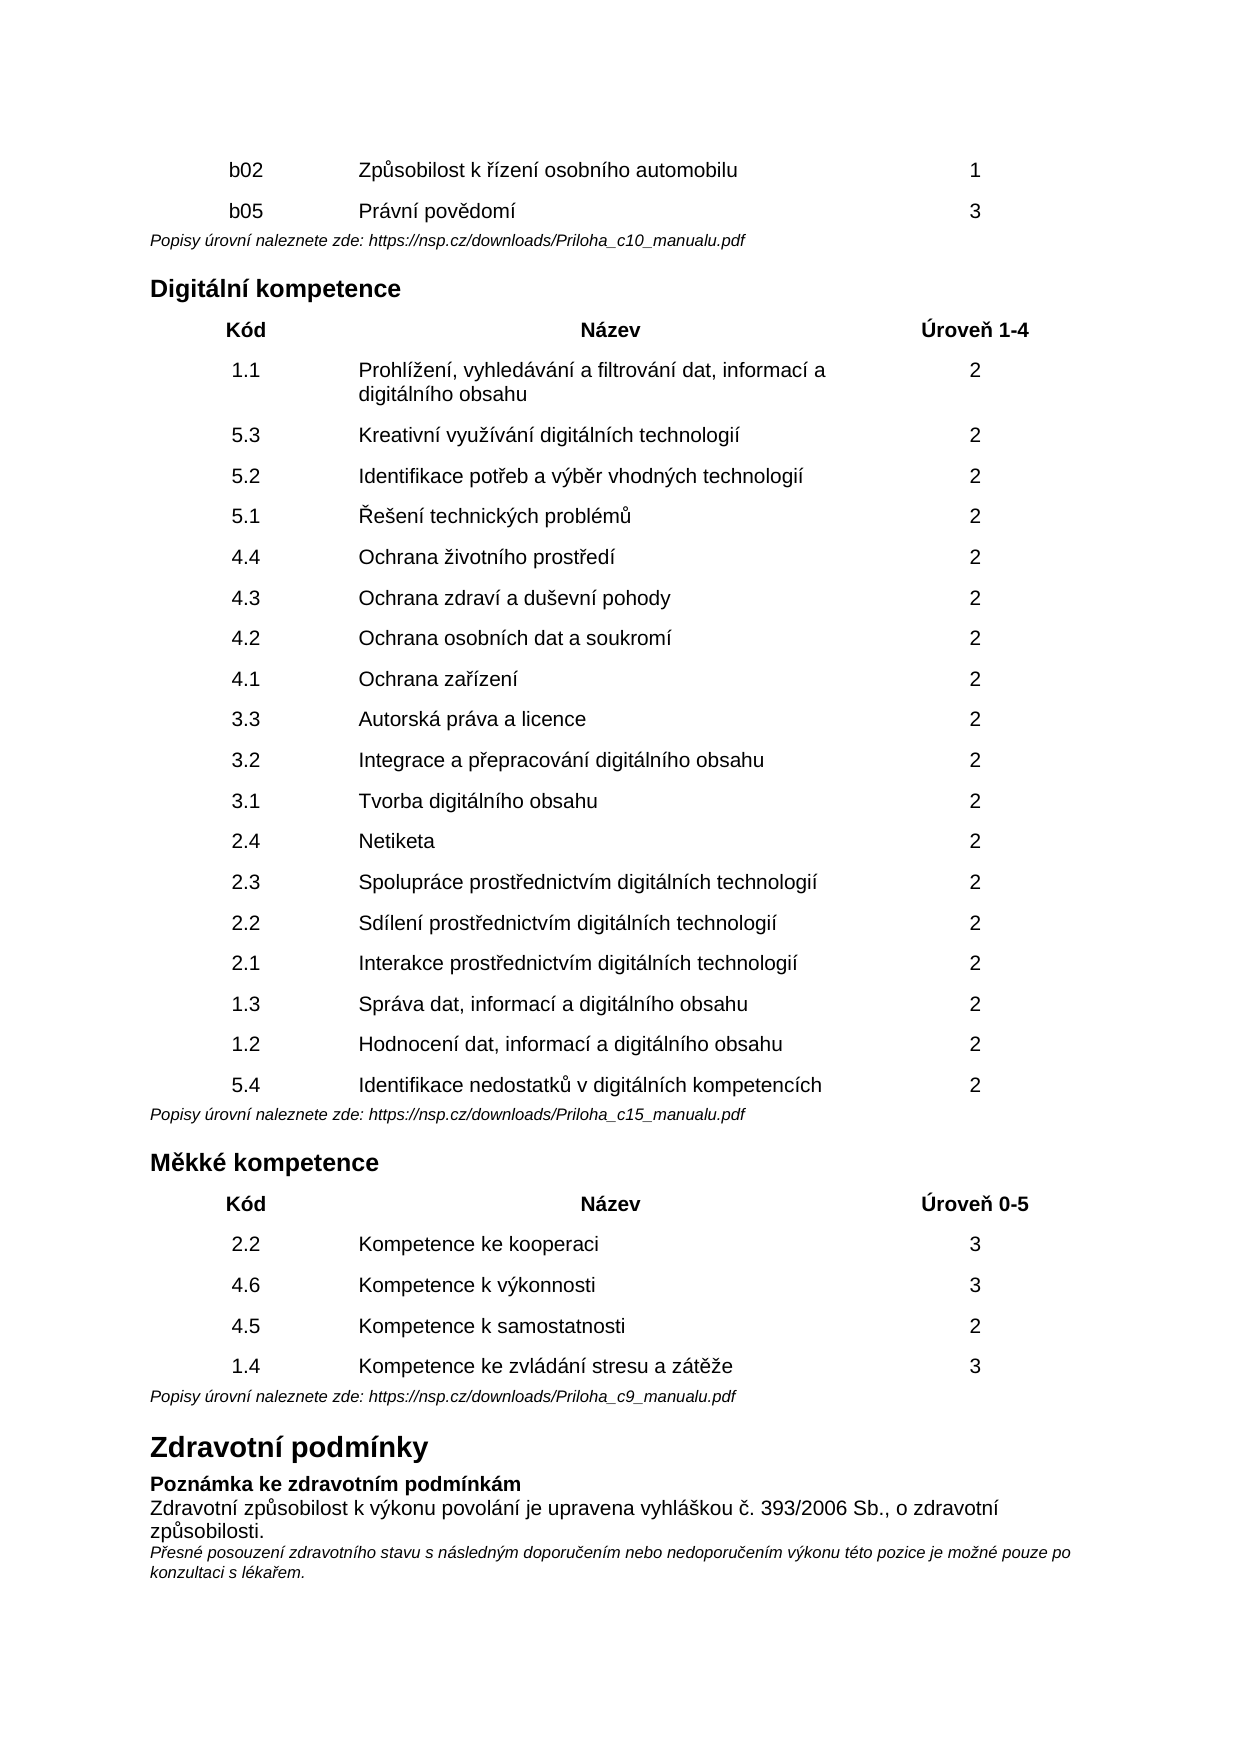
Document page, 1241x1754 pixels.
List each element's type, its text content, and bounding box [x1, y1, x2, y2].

table_cell 4.1 [142, 658, 350, 699]
table_cell b05 [142, 191, 350, 231]
text Popisy úrovní naleznete zde: https://nsp.cz/downloads/Priloha_c10_manualu.pdf [150, 231, 1090, 250]
table_cell Ochrana zdraví a duševní pohody [350, 577, 871, 618]
table_cell 2 [871, 983, 1079, 1024]
table_cell 2 [871, 740, 1079, 780]
table_cell 2 [871, 902, 1079, 943]
table_cell 2.1 [142, 943, 350, 983]
table_cell 2 [871, 1065, 1079, 1105]
table_cell 5.3 [142, 415, 350, 455]
table_cell Identifikace nedostatků v digitálních kompetencích [350, 1065, 871, 1105]
table_cell 1.1 [142, 350, 350, 414]
table_cell 3.2 [142, 740, 350, 780]
table_cell 3 [871, 1265, 1079, 1305]
table_cell Ochrana životního prostředí [350, 536, 871, 577]
table_cell Tvorba digitálního obsahu [350, 780, 871, 821]
table_header Název [350, 309, 871, 350]
table_cell 2 [871, 943, 1079, 983]
table_cell Identifikace potřeb a výběr vhodných technologií [350, 455, 871, 496]
table_cell 2 [871, 658, 1079, 699]
text Poznámka ke zdravotním podmínkám [150, 1471, 1090, 1495]
table_cell 3 [871, 1346, 1079, 1386]
table_cell 2 [871, 496, 1079, 536]
table_cell 2 [871, 861, 1079, 902]
table_cell 2 [871, 821, 1079, 861]
table_cell 2 [871, 1305, 1079, 1346]
table_cell 4.3 [142, 577, 350, 618]
table_cell Kompetence k výkonnosti [350, 1265, 871, 1305]
table_cell Způsobilost k řízení osobního automobilu [350, 150, 871, 191]
table_cell Ochrana zařízení [350, 658, 871, 699]
subtitle Zdravotní podmínky [150, 1429, 1090, 1463]
table_header Úroveň 1-4 [871, 309, 1079, 350]
table_cell Prohlížení, vyhledávání a filtrování dat, informací a digitálního obsahu [350, 350, 871, 414]
table_cell Kompetence ke zvládání stresu a zátěže [350, 1346, 871, 1386]
table_cell Správa dat, informací a digitálního obsahu [350, 983, 871, 1024]
table_cell 1.4 [142, 1346, 350, 1386]
table_cell Kreativní využívání digitálních technologií [350, 415, 871, 455]
table_cell 2 [871, 1024, 1079, 1064]
table_header Kód [142, 309, 350, 350]
table_cell Právní povědomí [350, 191, 871, 231]
table_header Název [350, 1183, 871, 1224]
table_cell 4.2 [142, 618, 350, 658]
table_cell 1 [871, 150, 1079, 191]
table_cell 2.2 [142, 1224, 350, 1264]
table_cell 2.3 [142, 861, 350, 902]
table_cell 3 [871, 1224, 1079, 1264]
table_cell 2 [871, 699, 1079, 739]
table_cell 3.3 [142, 699, 350, 739]
table_cell 2 [871, 536, 1079, 577]
table_cell Integrace a přepracování digitálního obsahu [350, 740, 871, 780]
table_cell 4.6 [142, 1265, 350, 1305]
table_cell 3 [871, 191, 1079, 231]
table_cell Ochrana osobních dat a soukromí [350, 618, 871, 658]
table_cell Spolupráce prostřednictvím digitálních technologií [350, 861, 871, 902]
table_cell Řešení technických problémů [350, 496, 871, 536]
table_cell 3.1 [142, 780, 350, 821]
subtitle Měkké kompetence [150, 1148, 1090, 1177]
table_cell 4.4 [142, 536, 350, 577]
table_cell 2 [871, 455, 1079, 496]
table_cell 2 [871, 577, 1079, 618]
table_cell 2 [871, 415, 1079, 455]
table_cell Netiketa [350, 821, 871, 861]
table_cell 2.2 [142, 902, 350, 943]
text Přesné posouzení zdravotního stavu s následným doporučením nebo nedoporučením výkonu této pozice je možné pouze po konzultaci s lékařem. [150, 1543, 1090, 1582]
table_cell 2 [871, 780, 1079, 821]
table_cell 2.4 [142, 821, 350, 861]
table_cell Autorská práva a licence [350, 699, 871, 739]
text Popisy úrovní naleznete zde: https://nsp.cz/downloads/Priloha_c9_manualu.pdf [150, 1386, 1090, 1406]
table_cell Interakce prostřednictvím digitálních technologií [350, 943, 871, 983]
table_header Kód [142, 1183, 350, 1224]
table_cell 4.5 [142, 1305, 350, 1346]
table_cell 2 [871, 618, 1079, 658]
text Popisy úrovní naleznete zde: https://nsp.cz/downloads/Priloha_c15_manualu.pdf [150, 1105, 1090, 1124]
table_cell Kompetence k samostatnosti [350, 1305, 871, 1346]
subtitle Digitální kompetence [150, 274, 1090, 303]
table_header Úroveň 0-5 [871, 1183, 1079, 1224]
table_cell 5.4 [142, 1065, 350, 1105]
text Zdravotní způsobilost k výkonu povolání je upravena vyhláškou č. 393/2006 Sb., o zdravotní způsobilosti. [150, 1495, 1090, 1543]
table_cell 5.2 [142, 455, 350, 496]
table_cell 2 [871, 350, 1079, 414]
table_cell Hodnocení dat, informací a digitálního obsahu [350, 1024, 871, 1064]
table_cell Sdílení prostřednictvím digitálních technologií [350, 902, 871, 943]
table_cell 5.1 [142, 496, 350, 536]
table_cell 1.3 [142, 983, 350, 1024]
table_cell b02 [142, 150, 350, 191]
table_cell Kompetence ke kooperaci [350, 1224, 871, 1264]
table_cell 1.2 [142, 1024, 350, 1064]
